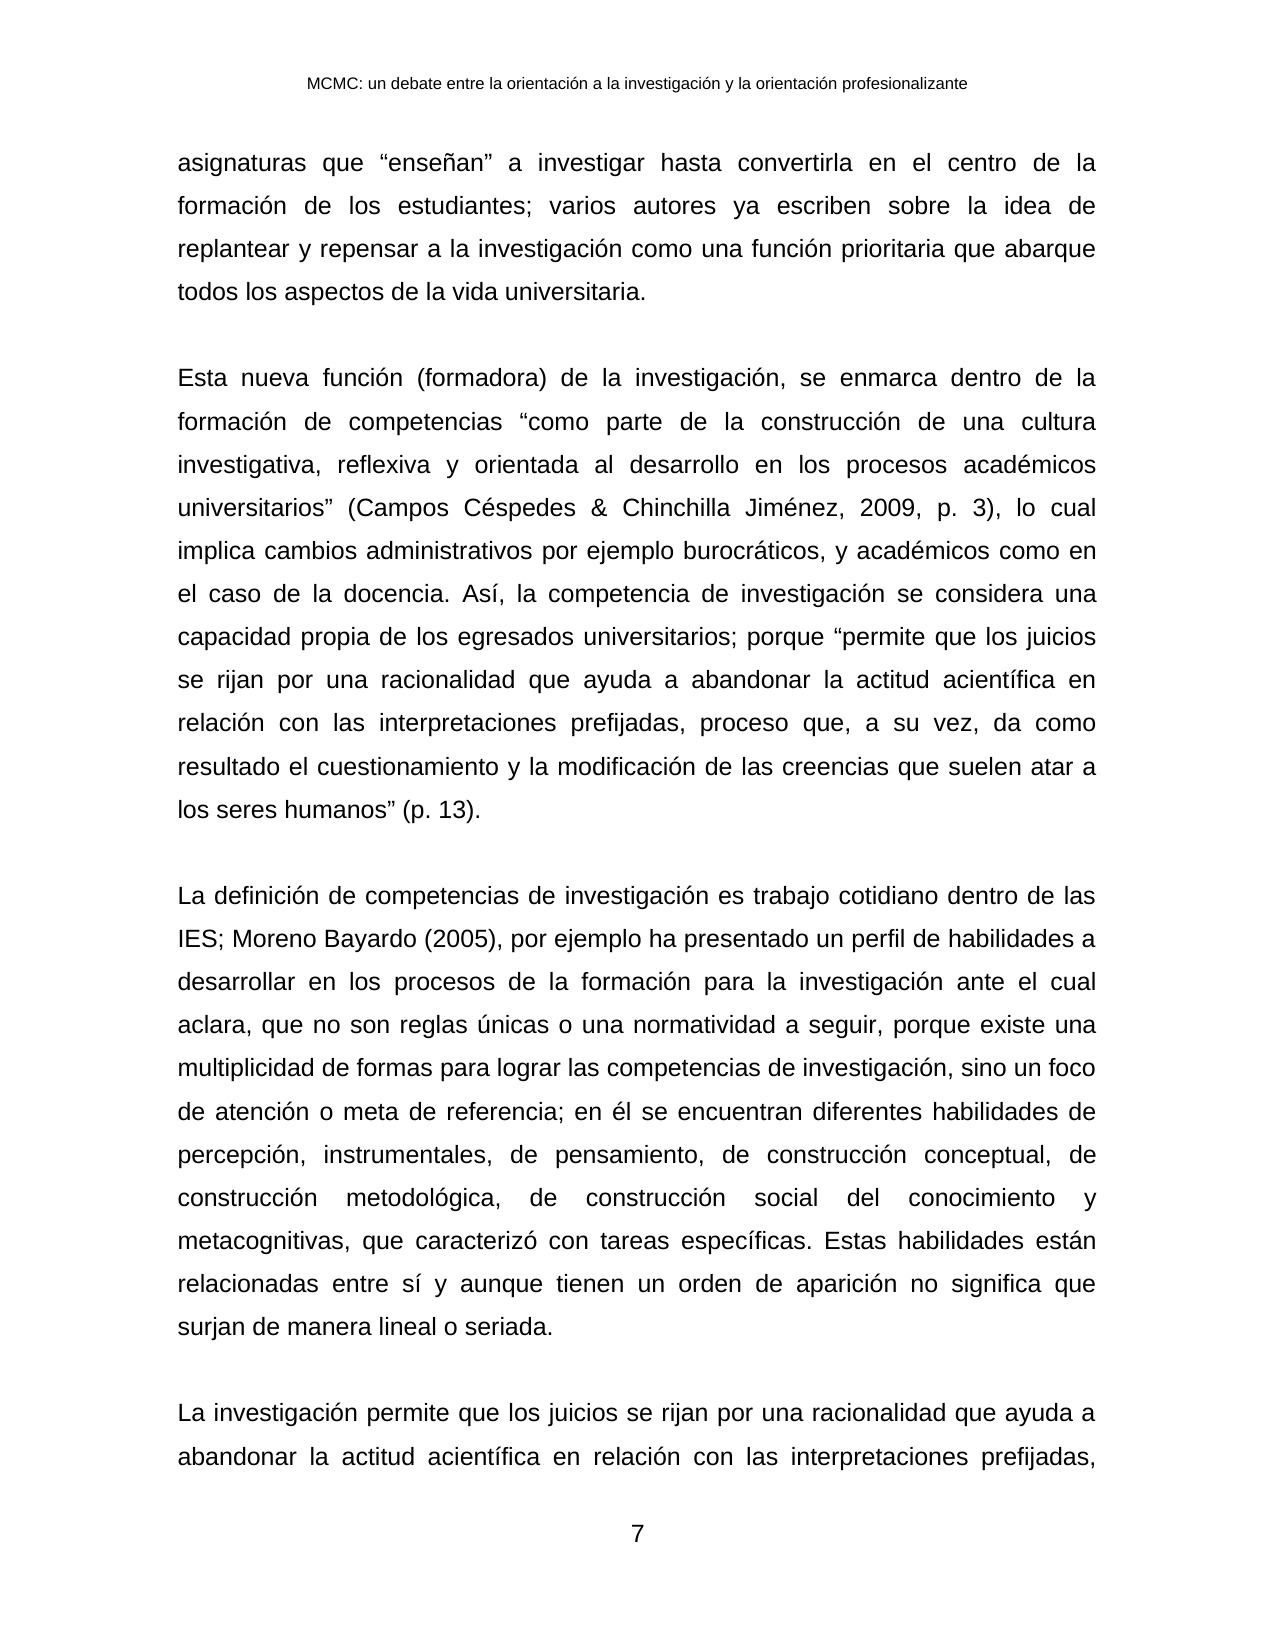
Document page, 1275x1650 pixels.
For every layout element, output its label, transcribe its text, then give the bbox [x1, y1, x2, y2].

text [177, 1398, 1098, 1470]
text Esta nueva función (formadora) de la investigación, se enmarca dentro de la formación de competencias “como parte de la construcción de una cultura investigativa, reflexiva y orientada al desarrollo en los procesos académicos universitarios” (Campos Céspedes & Chinchilla Jiménez, 2009, p. 3), lo cual implica cambios administrativos por ejemplo burocráticos, y académicos como en el caso de la docencia. Así, la competencia de investigación se considera una capacidad propia de los egresados universitarios; porque “permite que los juicios se rijan por una racionalidad que ayuda a abandonar la actitud acientífica en relación con las interpretaciones prefijadas, proceso que, a su vez, da como resultado el cuestionamiento y la modificación de las creencias que suelen atar a los seres humanos” (p. 13). [177, 363, 1098, 823]
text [177, 148, 1098, 306]
text La definición de competencias de investigación es trabajo cotidiano dentro de las IES; Moreno Bayardo (2005), por ejemplo ha presentado un perfil de habilidades a desarrollar en los procesos de la formación para la investigación ante el cual aclara, que no son reglas únicas o una normatividad a seguir, porque existe una multiplicidad de formas para lograr las competencias de investigación, sino un foco de atención o meta de referencia; en él se encuentran diferentes habilidades de percepción, instrumentales, de pensamiento, de construcción conceptual, de construcción metodológica, de construcción social del conocimiento y metacognitivas, que caracterizó con tareas específicas. Estas habilidades están relacionadas entre sí y aunque tienen un orden de aparición no significa que surjan de manera lineal o seriada. [177, 881, 1098, 1341]
